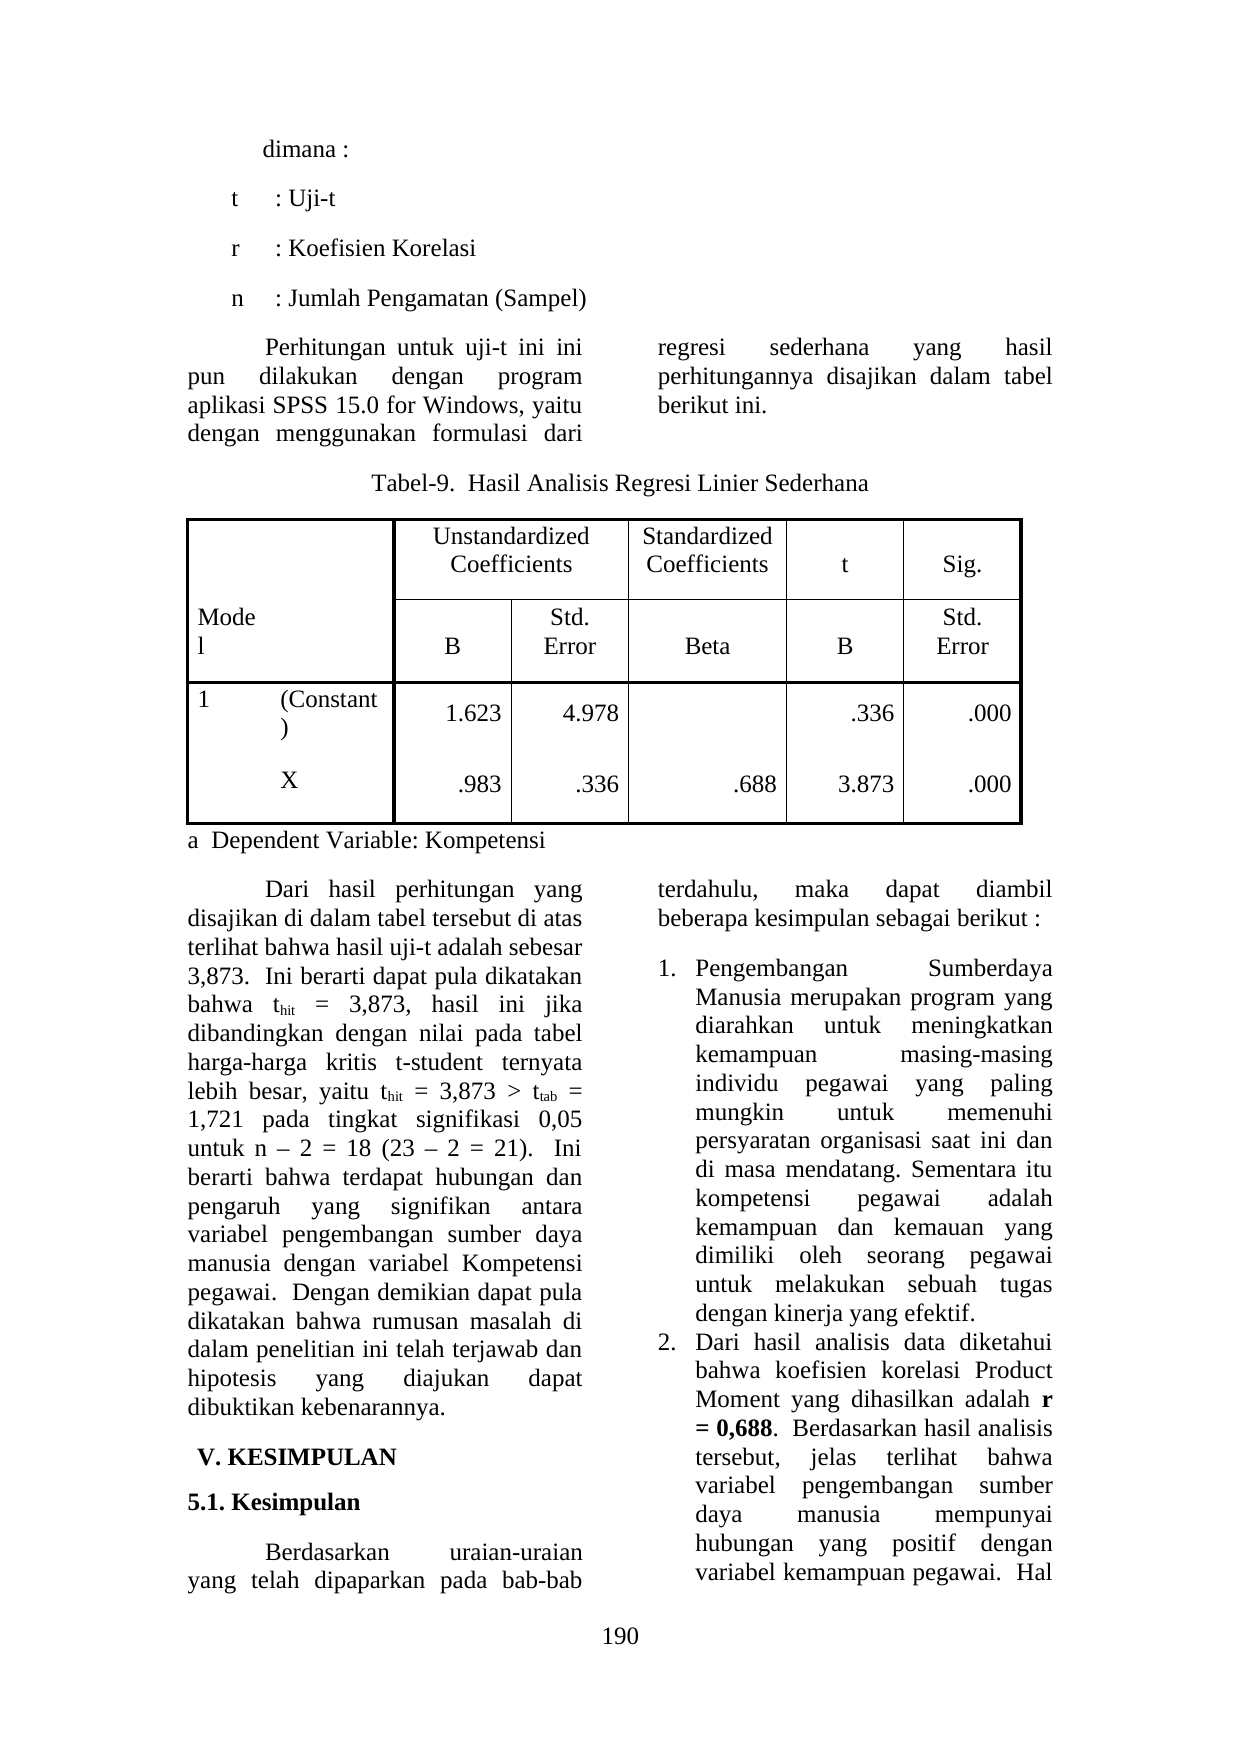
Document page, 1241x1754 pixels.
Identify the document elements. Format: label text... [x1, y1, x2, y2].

table_cell .336 [787, 684, 903, 762]
text Tabel-9. Hasil Analisis Regresi Linier Sederhana [187, 468, 1053, 497]
table_cell .000 [904, 762, 1019, 822]
table_cell B [787, 600, 903, 681]
text Perhitungan untuk uji-t ini ini pun dilakukan dengan program aplikasi SPSS 15.0 for Windows, yaitu dengan menggunakan formulasi dari regresi sederhana yang hasil perhitungannya disajikan dalam tabel berikut ini. [658, 332, 1053, 418]
table_header Unstandardized Coefficients [396, 521, 628, 599]
table_cell 4.978 [512, 684, 628, 762]
table_cell Beta [629, 600, 786, 681]
table_cell 1 [189, 684, 270, 822]
table_cell .688 [629, 762, 786, 822]
table_cell 1.623 [396, 684, 511, 762]
text r : Koefisien Korelasi [187, 233, 1053, 262]
table_cell [629, 684, 786, 762]
text dimana : [187, 134, 1053, 163]
table_cell 3.873 [787, 762, 903, 822]
table_header Standardized Coefficients [629, 521, 786, 599]
text t : Uji-t [187, 183, 1053, 212]
table_cell .000 [904, 684, 1019, 762]
table_cell B [396, 600, 511, 681]
table_header t [787, 521, 903, 599]
table_cell Std. Error [904, 600, 1019, 681]
table_header Model [189, 521, 270, 681]
table_cell .983 [396, 762, 511, 822]
table_cell (Constant) [270, 684, 392, 762]
text V. KESIMPULAN [187, 1442, 583, 1470]
text a Dependent Variable: Kompetensi [187, 825, 1053, 854]
text Dari hasil perhitungan yang disajikan di dalam tabel tersebut di atas terlihat bahwa hasil uji-t adalah sebesar 3,873. Ini berarti dapat pula dikatakan bahwa thit = 3,873, hasil ini jika dibandingkan dengan nilai pada tabel harga-harga kritis t-student ternyata lebih besar, yaitu thit = 3,873 > ttab = 1,721 pada tingkat signifikasi 0,05 untuk n – 2 = 18 (23 – 2 = 21). Ini berarti bahwa terdapat hubungan dan pengaruh yang signifikan antara variabel pengembangan sumber daya manusia dengan variabel Kompetensi pegawai. Dengan demikian dapat pula dikatakan bahwa rumusan masalah di dalam penelitian ini telah terjawab dan hipotesis yang diajukan dapat dibuktikan kebenarannya. [187, 874, 583, 1421]
text 5.1. Kesimpulan [187, 1487, 583, 1516]
list Pengembangan Sumberdaya Manusia merupakan program yang diarahkan untuk meningkatkan kemampuan masing-masing individu pegawai yang paling mungkin untuk memenuhi persyaratan organisasi saat ini dan di masa mendatang. Sementara itu kompetensi pegawai adalah kemampuan dan kemauan yang dimiliki oleh seorang pegawai untuk melakukan sebuah tugas dengan kinerja yang efektif. [658, 953, 1053, 1327]
text Berdasarkan uraian-uraian yang telah dipaparkan pada bab-bab terdahulu, maka dapat diambil beberapa kesimpulan sebagai berikut : [658, 874, 1053, 932]
text Berdasarkan uraian-uraian yang telah dipaparkan pada bab-bab terdahulu, maka dapat diambil beberapa kesimpulan sebagai berikut : [187, 1537, 583, 1594]
table_cell Std. Error [512, 600, 628, 681]
text n : Jumlah Pengamatan (Sampel) [187, 283, 1053, 311]
table_cell .336 [512, 762, 628, 822]
text Perhitungan untuk uji-t ini ini pun dilakukan dengan program aplikasi SPSS 15.0 for Windows, yaitu dengan menggunakan formulasi dari regresi sederhana yang hasil perhitungannya disajikan dalam tabel berikut ini. [187, 332, 583, 447]
table_header Sig. [904, 521, 1019, 599]
table_cell X [270, 762, 392, 822]
table_header [270, 521, 392, 681]
